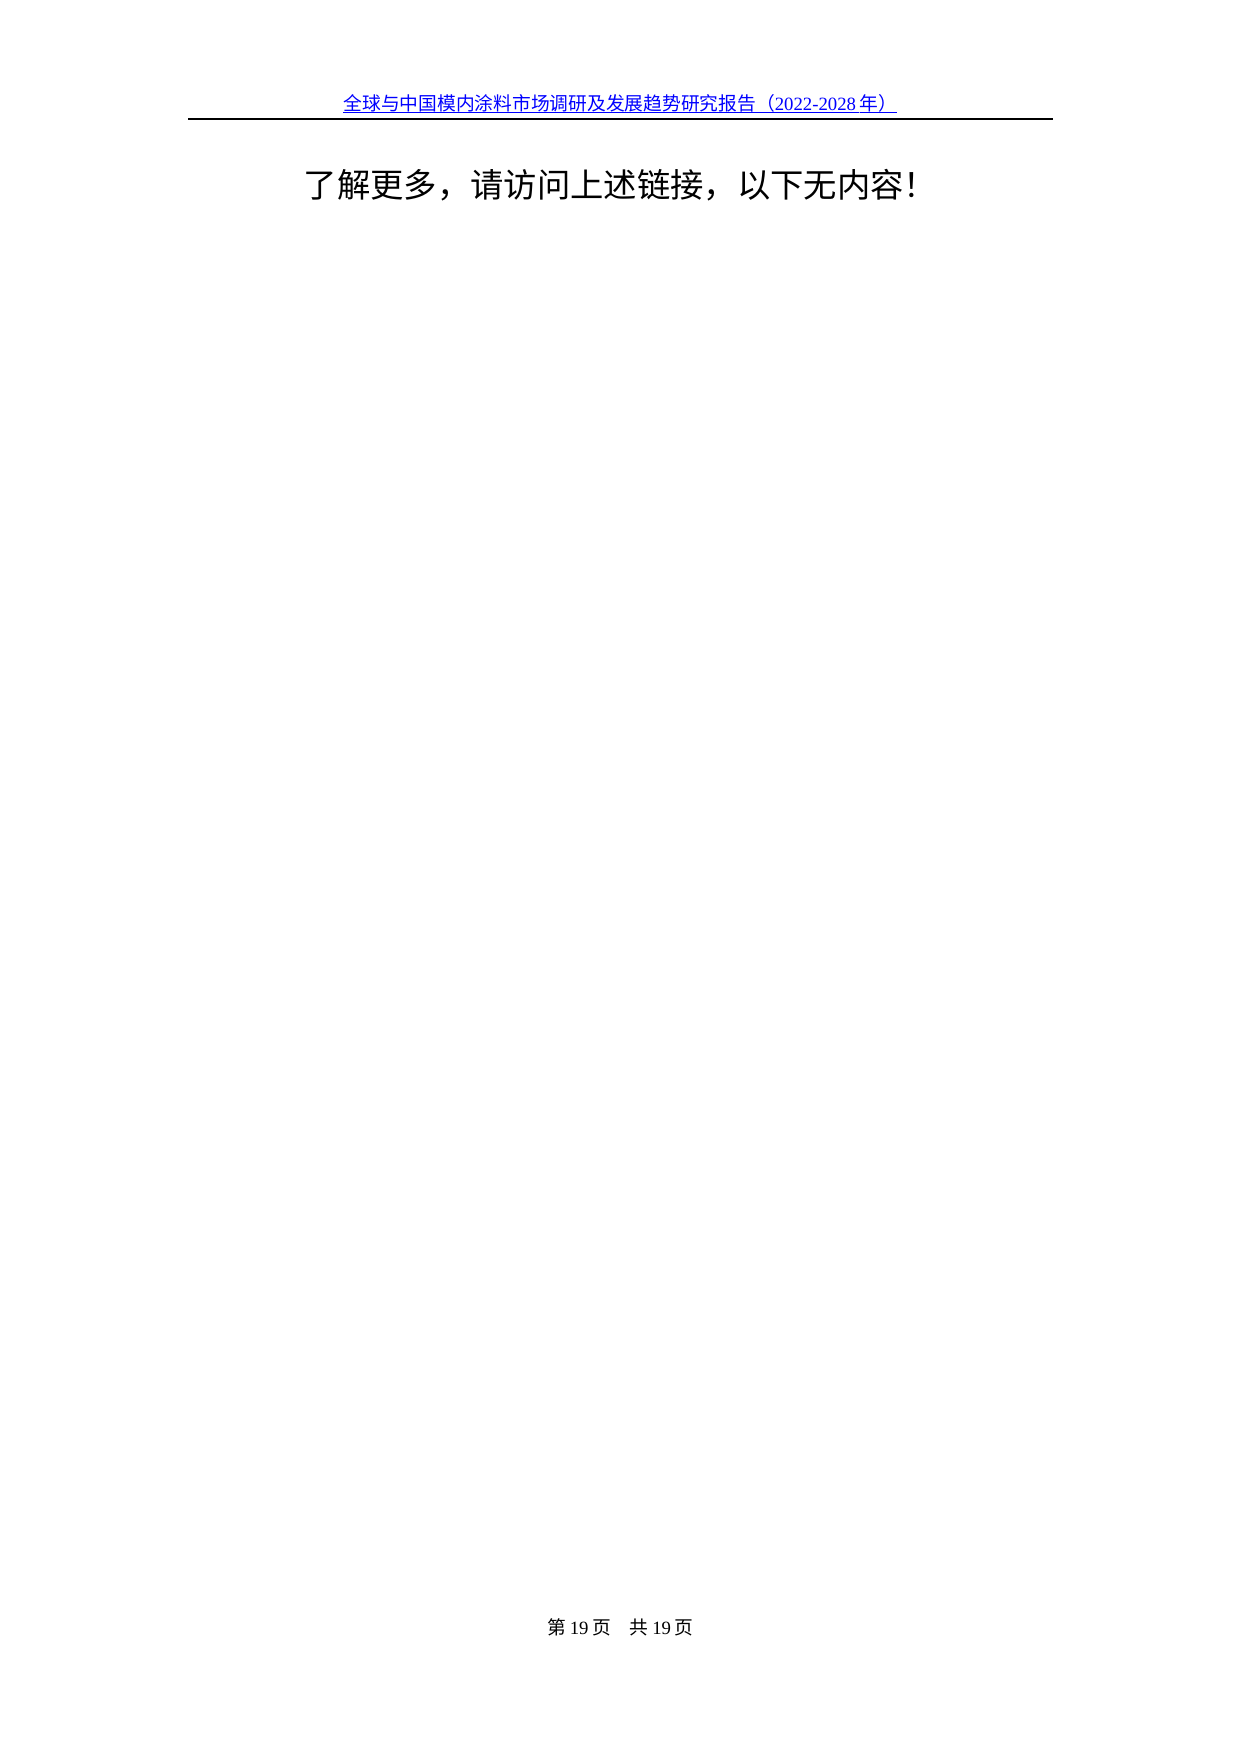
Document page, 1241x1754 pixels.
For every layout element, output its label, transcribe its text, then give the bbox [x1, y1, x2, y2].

title 了解更多，请访问上述链接，以下无内容！ [187, 150, 1053, 215]
